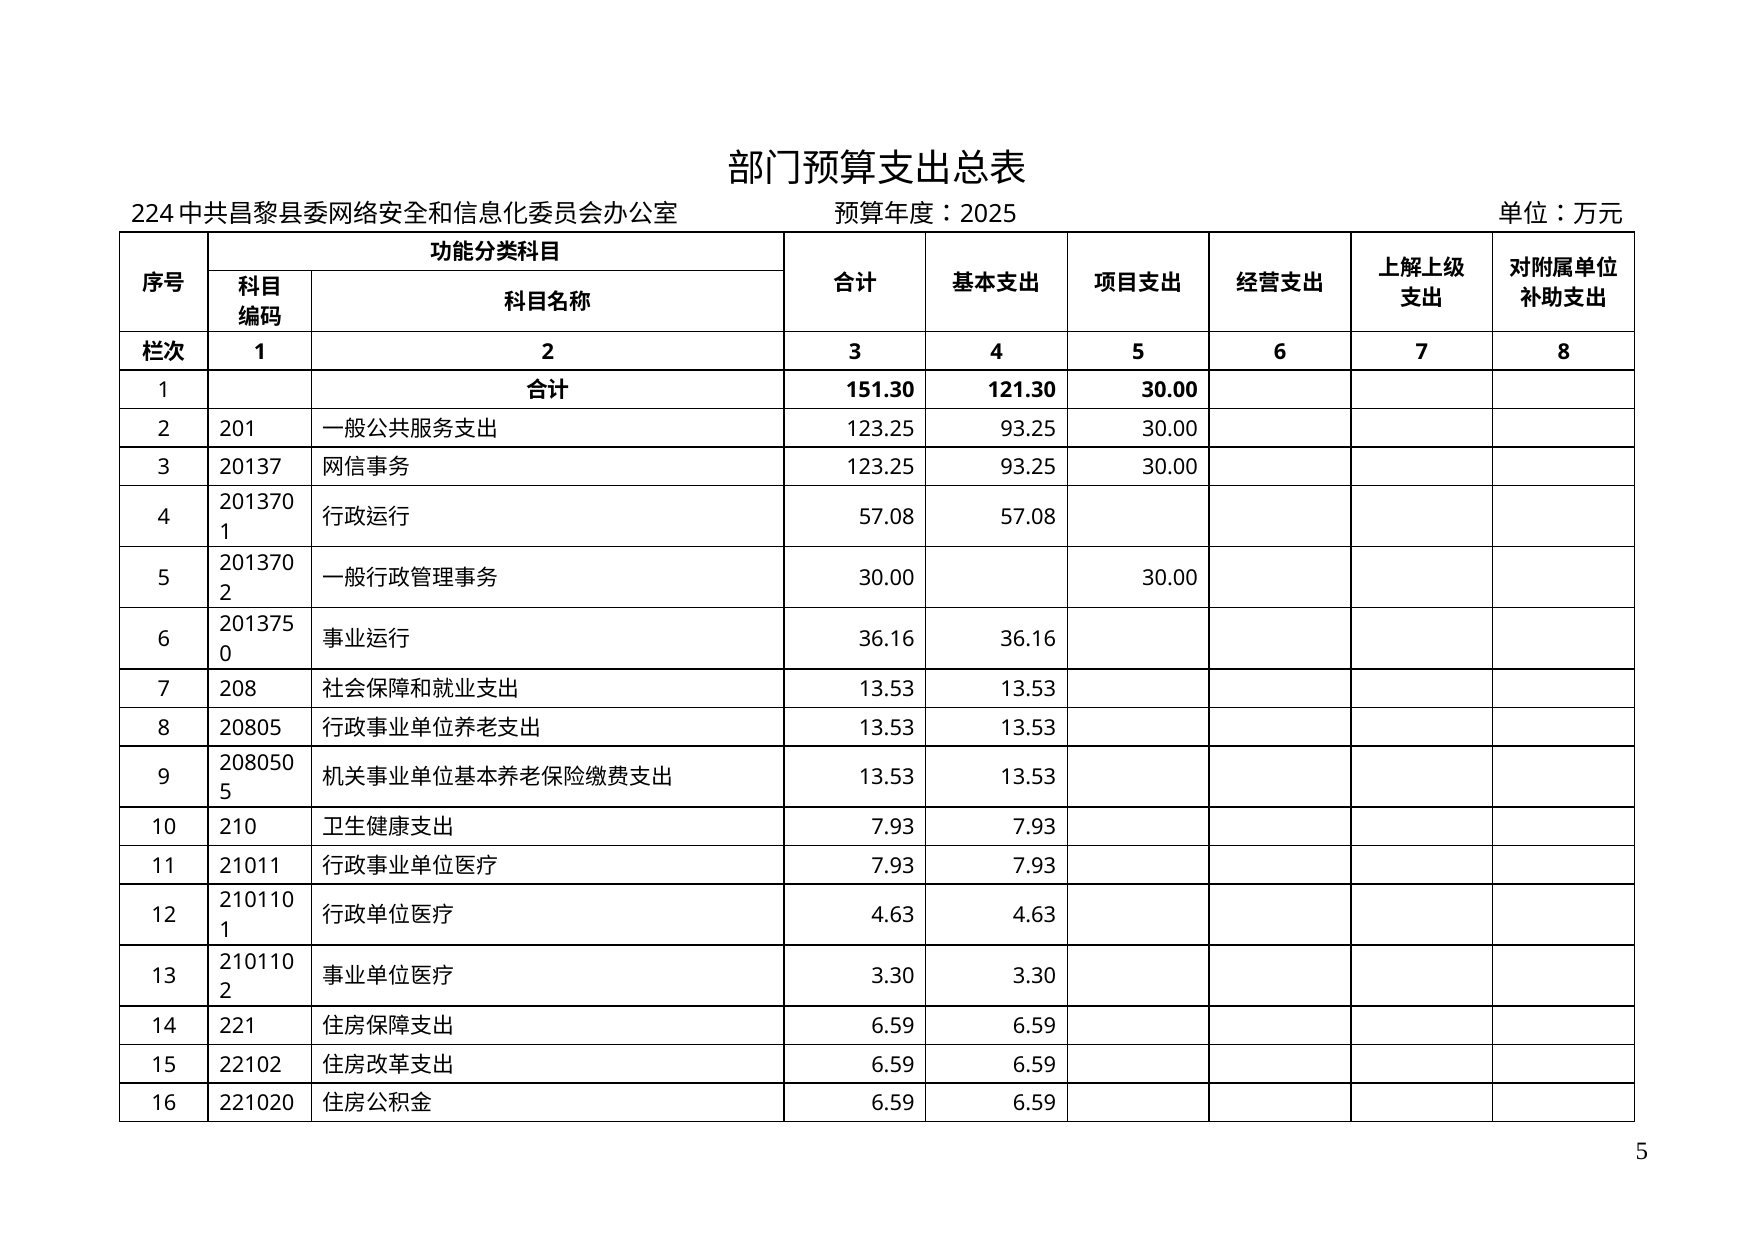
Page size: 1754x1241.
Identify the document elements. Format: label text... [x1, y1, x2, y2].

table_cell 93.25 [926, 409, 1067, 446]
table_cell [1210, 1084, 1350, 1121]
table_cell 3.30 [785, 946, 925, 1005]
table_cell 科目名称 [312, 271, 783, 331]
table_header 单位：万元 [1068, 195, 1634, 231]
table_cell 9 [120, 747, 207, 806]
table_cell [1210, 946, 1350, 1005]
table_cell 210 [209, 808, 311, 844]
table_cell 3.30 [926, 946, 1067, 1005]
table_cell 功能分类科目 [209, 233, 783, 270]
table_cell 13.53 [785, 670, 925, 706]
table_cell 36.16 [785, 608, 925, 668]
table_cell [1352, 547, 1492, 607]
table_cell 4 [926, 332, 1067, 369]
table_cell 一般行政管理事务 [312, 547, 783, 607]
table_cell 36.16 [926, 608, 1067, 668]
table_cell 6 [120, 608, 207, 668]
table_cell [1352, 448, 1492, 484]
table_cell [1352, 808, 1492, 844]
table_cell [1493, 708, 1634, 745]
table_cell 8 [120, 708, 207, 745]
table_cell [1210, 670, 1350, 706]
table_cell 12 [120, 885, 207, 944]
table_cell 住房公积金 [312, 1084, 783, 1121]
table_cell [1493, 608, 1634, 668]
table_cell [1493, 846, 1634, 883]
table_cell 机关事业单位基本养老保险缴费支出 [312, 747, 783, 806]
table_cell 7.93 [785, 846, 925, 883]
table_cell 经营支出 [1210, 233, 1350, 331]
table_cell 1 [209, 332, 311, 369]
table_cell [1210, 547, 1350, 607]
table_cell [1068, 946, 1208, 1005]
table_cell 221 [209, 1007, 311, 1044]
table_cell 上解上级 支出 [1352, 233, 1492, 331]
table_cell 30.00 [1068, 371, 1208, 408]
table_cell [1210, 448, 1350, 484]
table_cell [1493, 670, 1634, 706]
table_cell [1352, 946, 1492, 1005]
table_cell 30.00 [1068, 547, 1208, 607]
table_cell [1210, 371, 1350, 408]
table_cell 7.93 [785, 808, 925, 844]
table_cell [1352, 486, 1492, 546]
table_cell 2080505 [209, 747, 311, 806]
table_cell 2101101 [209, 885, 311, 944]
table_cell 合计 [312, 371, 783, 408]
table_cell [1493, 409, 1634, 446]
table_cell 行政单位医疗 [312, 885, 783, 944]
table_cell [1210, 708, 1350, 745]
table_cell 6.59 [926, 1045, 1067, 1082]
table_cell [1068, 1007, 1208, 1044]
table_cell [1068, 885, 1208, 944]
table_cell 20805 [209, 708, 311, 745]
table_cell [1068, 747, 1208, 806]
table_cell 序号 [120, 233, 207, 331]
table_cell [1352, 670, 1492, 706]
table_cell 社会保障和就业支出 [312, 670, 783, 706]
table_cell [1210, 486, 1350, 546]
table_cell 7.93 [926, 808, 1067, 844]
table_cell 卫生健康支出 [312, 808, 783, 844]
text 部门预算支出总表 [106, 142, 1648, 193]
table_cell [1210, 1007, 1350, 1044]
table_cell 2210201 [209, 1084, 311, 1121]
table_cell 57.08 [926, 486, 1067, 546]
table_cell 16 [120, 1084, 207, 1121]
table_cell 住房改革支出 [312, 1045, 783, 1082]
table_cell [1352, 1084, 1492, 1121]
table_cell 13.53 [926, 670, 1067, 706]
table_cell 栏次 [120, 332, 207, 369]
table_cell 2013701 [209, 486, 311, 546]
table_cell [1210, 608, 1350, 668]
table_cell [926, 547, 1067, 607]
table_cell 6.59 [785, 1045, 925, 1082]
table_cell [1352, 1045, 1492, 1082]
table_cell 基本支出 [926, 233, 1067, 331]
table_cell 合计 [785, 233, 925, 331]
table_cell 7 [1352, 332, 1492, 369]
table_cell 5 [1068, 332, 1208, 369]
table_cell 住房保障支出 [312, 1007, 783, 1044]
table_cell 3 [785, 332, 925, 369]
table_cell 3 [120, 448, 207, 484]
table_cell [1210, 808, 1350, 844]
table_cell [1493, 486, 1634, 546]
table_cell [1210, 747, 1350, 806]
table_cell 7 [120, 670, 207, 706]
table_cell 123.25 [785, 409, 925, 446]
table_cell [1210, 846, 1350, 883]
table_cell 5 [120, 547, 207, 607]
table_cell [1352, 885, 1492, 944]
table_cell [1210, 1045, 1350, 1082]
table_cell 行政事业单位养老支出 [312, 708, 783, 745]
table_cell 93.25 [926, 448, 1067, 484]
table_cell [1352, 371, 1492, 408]
table_cell [1352, 747, 1492, 806]
table_cell 151.30 [785, 371, 925, 408]
table_cell [1068, 670, 1208, 706]
table_cell 8 [1493, 332, 1634, 369]
table_cell 30.00 [1068, 448, 1208, 484]
table_cell 6.59 [926, 1007, 1067, 1044]
table_cell 6 [1210, 332, 1350, 369]
table_cell [1493, 547, 1634, 607]
table_cell 13 [120, 946, 207, 1005]
table_cell [1493, 885, 1634, 944]
table_cell 13.53 [926, 747, 1067, 806]
table_cell [209, 371, 311, 408]
table_cell 57.08 [785, 486, 925, 546]
table_cell [1493, 448, 1634, 484]
table_cell [1493, 946, 1634, 1005]
table_cell [1352, 409, 1492, 446]
table_cell [1068, 708, 1208, 745]
table_cell [1352, 846, 1492, 883]
table_cell 15 [120, 1045, 207, 1082]
table_cell [1493, 371, 1634, 408]
table_header 预算年度：2025 [785, 195, 1067, 231]
table_cell [1068, 808, 1208, 844]
table_cell 项目支出 [1068, 233, 1208, 331]
table_cell [1210, 885, 1350, 944]
table_cell 30.00 [1068, 409, 1208, 446]
table_cell 2 [120, 409, 207, 446]
table_cell [1493, 1084, 1634, 1121]
table_cell 13.53 [926, 708, 1067, 745]
table_cell 121.30 [926, 371, 1067, 408]
table_cell 2 [312, 332, 783, 369]
table_cell [1210, 409, 1350, 446]
table_cell [1493, 1007, 1634, 1044]
table_cell [1352, 608, 1492, 668]
table_cell [1068, 1084, 1208, 1121]
table_cell 4.63 [785, 885, 925, 944]
table_cell [1068, 846, 1208, 883]
table_cell 1 [120, 371, 207, 408]
table_cell 13.53 [785, 708, 925, 745]
table_cell [1493, 808, 1634, 844]
table_header 224中共昌黎县委网络安全和信息化委员会办公室 [120, 195, 783, 231]
table_cell [1352, 708, 1492, 745]
table_cell 6.59 [926, 1084, 1067, 1121]
table_cell 2013702 [209, 547, 311, 607]
table_cell 30.00 [785, 547, 925, 607]
table_cell [1068, 1045, 1208, 1082]
table_cell 7.93 [926, 846, 1067, 883]
table_cell 21011 [209, 846, 311, 883]
table_cell 6.59 [785, 1084, 925, 1121]
table_cell 14 [120, 1007, 207, 1044]
table_cell 网信事务 [312, 448, 783, 484]
table_cell 行政事业单位医疗 [312, 846, 783, 883]
table_cell [1068, 486, 1208, 546]
table_cell 科目 编码 [209, 271, 311, 331]
table_cell 20137 [209, 448, 311, 484]
table_cell 事业单位医疗 [312, 946, 783, 1005]
table_cell 10 [120, 808, 207, 844]
table_cell 13.53 [785, 747, 925, 806]
table_cell 行政运行 [312, 486, 783, 546]
table_cell 201 [209, 409, 311, 446]
table_cell 对附属单位补助支出 [1493, 233, 1634, 331]
table_cell [1352, 1007, 1492, 1044]
table_cell 事业运行 [312, 608, 783, 668]
table_cell 11 [120, 846, 207, 883]
table_cell 4.63 [926, 885, 1067, 944]
table_cell [1068, 608, 1208, 668]
table_cell [1493, 1045, 1634, 1082]
table_cell 123.25 [785, 448, 925, 484]
table_cell [1493, 747, 1634, 806]
table_cell 4 [120, 486, 207, 546]
table_cell 一般公共服务支出 [312, 409, 783, 446]
table_cell 22102 [209, 1045, 311, 1082]
table_cell 2013750 [209, 608, 311, 668]
table_cell 6.59 [785, 1007, 925, 1044]
table_cell 208 [209, 670, 311, 706]
table_cell 2101102 [209, 946, 311, 1005]
